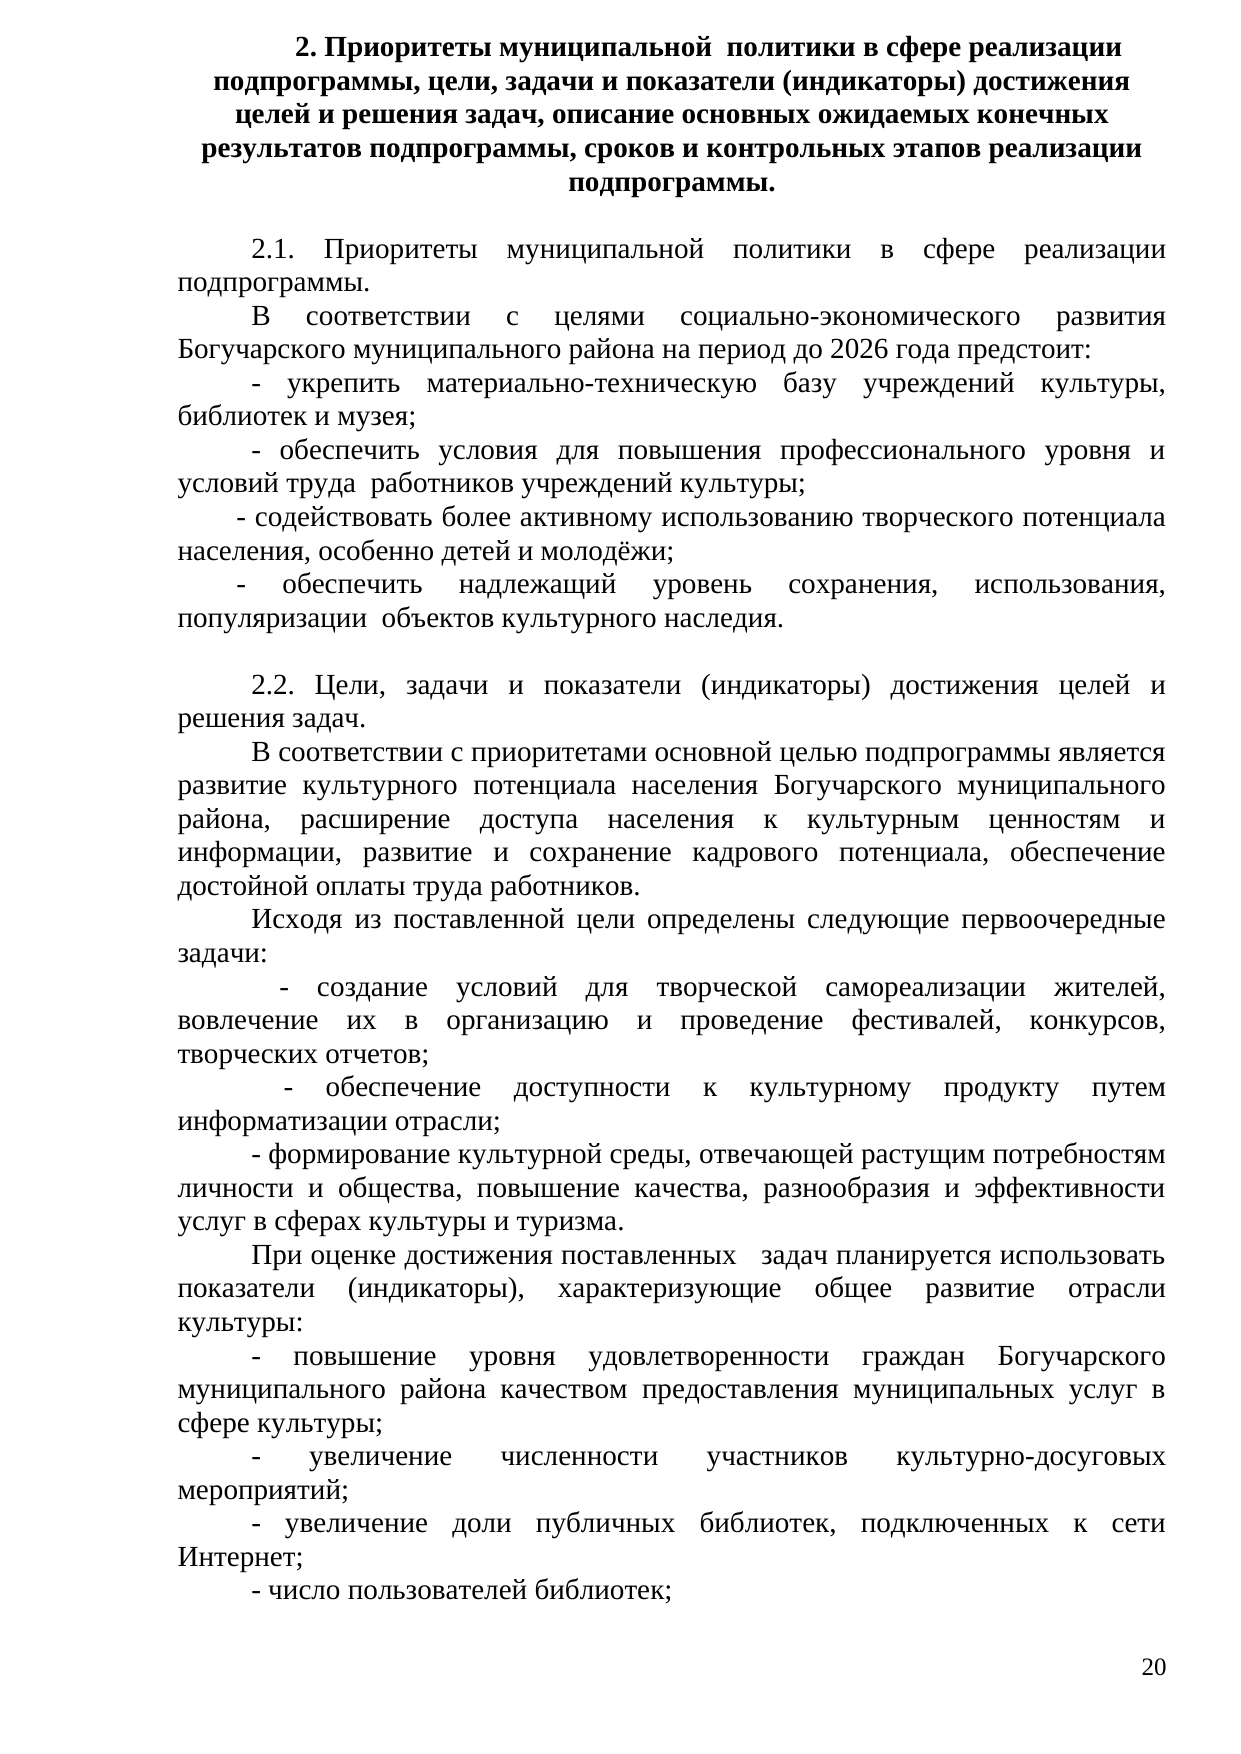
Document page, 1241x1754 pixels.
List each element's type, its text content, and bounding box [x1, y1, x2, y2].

text - обеспечение доступности к культурному продукту путем информатизации отрасли; [177, 1069, 1167, 1136]
text - повышение уровня удовлетворенности граждан Богучарского муниципального района качеством предоставления муниципальных услуг в сфере культуры; [177, 1338, 1167, 1438]
text - формирование культурной среды, отвечающей растущим потребностям личности и общества, повышение качества, разнообразия и эффективности услуг в сферах культуры и туризма. [177, 1136, 1167, 1237]
text Исходя из поставленной цели определены следующие первоочередные задачи: [177, 902, 1167, 969]
text - увеличение доли публичных библиотек, подключенных к сети Интернет; [177, 1505, 1167, 1572]
text При оценке достижения поставленных задач планируется использовать показатели (индикаторы), характеризующие общее развитие отрасли культуры: [177, 1237, 1167, 1338]
text - укрепить материально-техническую базу учреждений культуры, библиотек и музея; [177, 365, 1167, 432]
text В соответствии с приоритетами основной целью подпрограммы является развитие культурного потенциала населения Богучарского муниципального района, расширение доступа населения к культурным ценностям и информации, развитие и сохранение кадрового потенциала, обеспечение достойной оплаты труда работников. [177, 734, 1167, 902]
text В соответствии с целями социально-экономического развития Богучарского муниципального района на период до 2026 года предстоит: [177, 298, 1167, 365]
text - обеспечить надлежащий уровень сохранения, использования, популяризации объектов культурного наследия. [177, 566, 1167, 633]
text - создание условий для творческой самореализации жителей, вовлечение их в организацию и проведение фестивалей, конкурсов, творческих отчетов; [177, 969, 1167, 1069]
text - содействовать более активному использованию творческого потенциала населения, особенно детей и молодёжи; [177, 499, 1167, 566]
text - обеспечить условия для повышения профессионального уровня и условий труда работников учреждений культуры; [177, 432, 1167, 499]
text 2. Приоритеты муниципальной политики в сфере реализации подпрограммы, цели, задачи и показатели (индикаторы) достижения целей и решения задач, описание основных ожидаемых конечных результатов подпрограммы, сроков и контрольных этапов реализации подпрограммы. [177, 29, 1167, 197]
text 2.2. Цели, задачи и показатели (индикаторы) достижения целей и решения задач. [177, 667, 1167, 734]
text - число пользователей библиотек; [177, 1572, 1167, 1606]
text 2.1. Приоритеты муниципальной политики в сфере реализации подпрограммы. [177, 231, 1167, 298]
text - увеличение численности участников культурно-досуговых мероприятий; [177, 1438, 1167, 1505]
